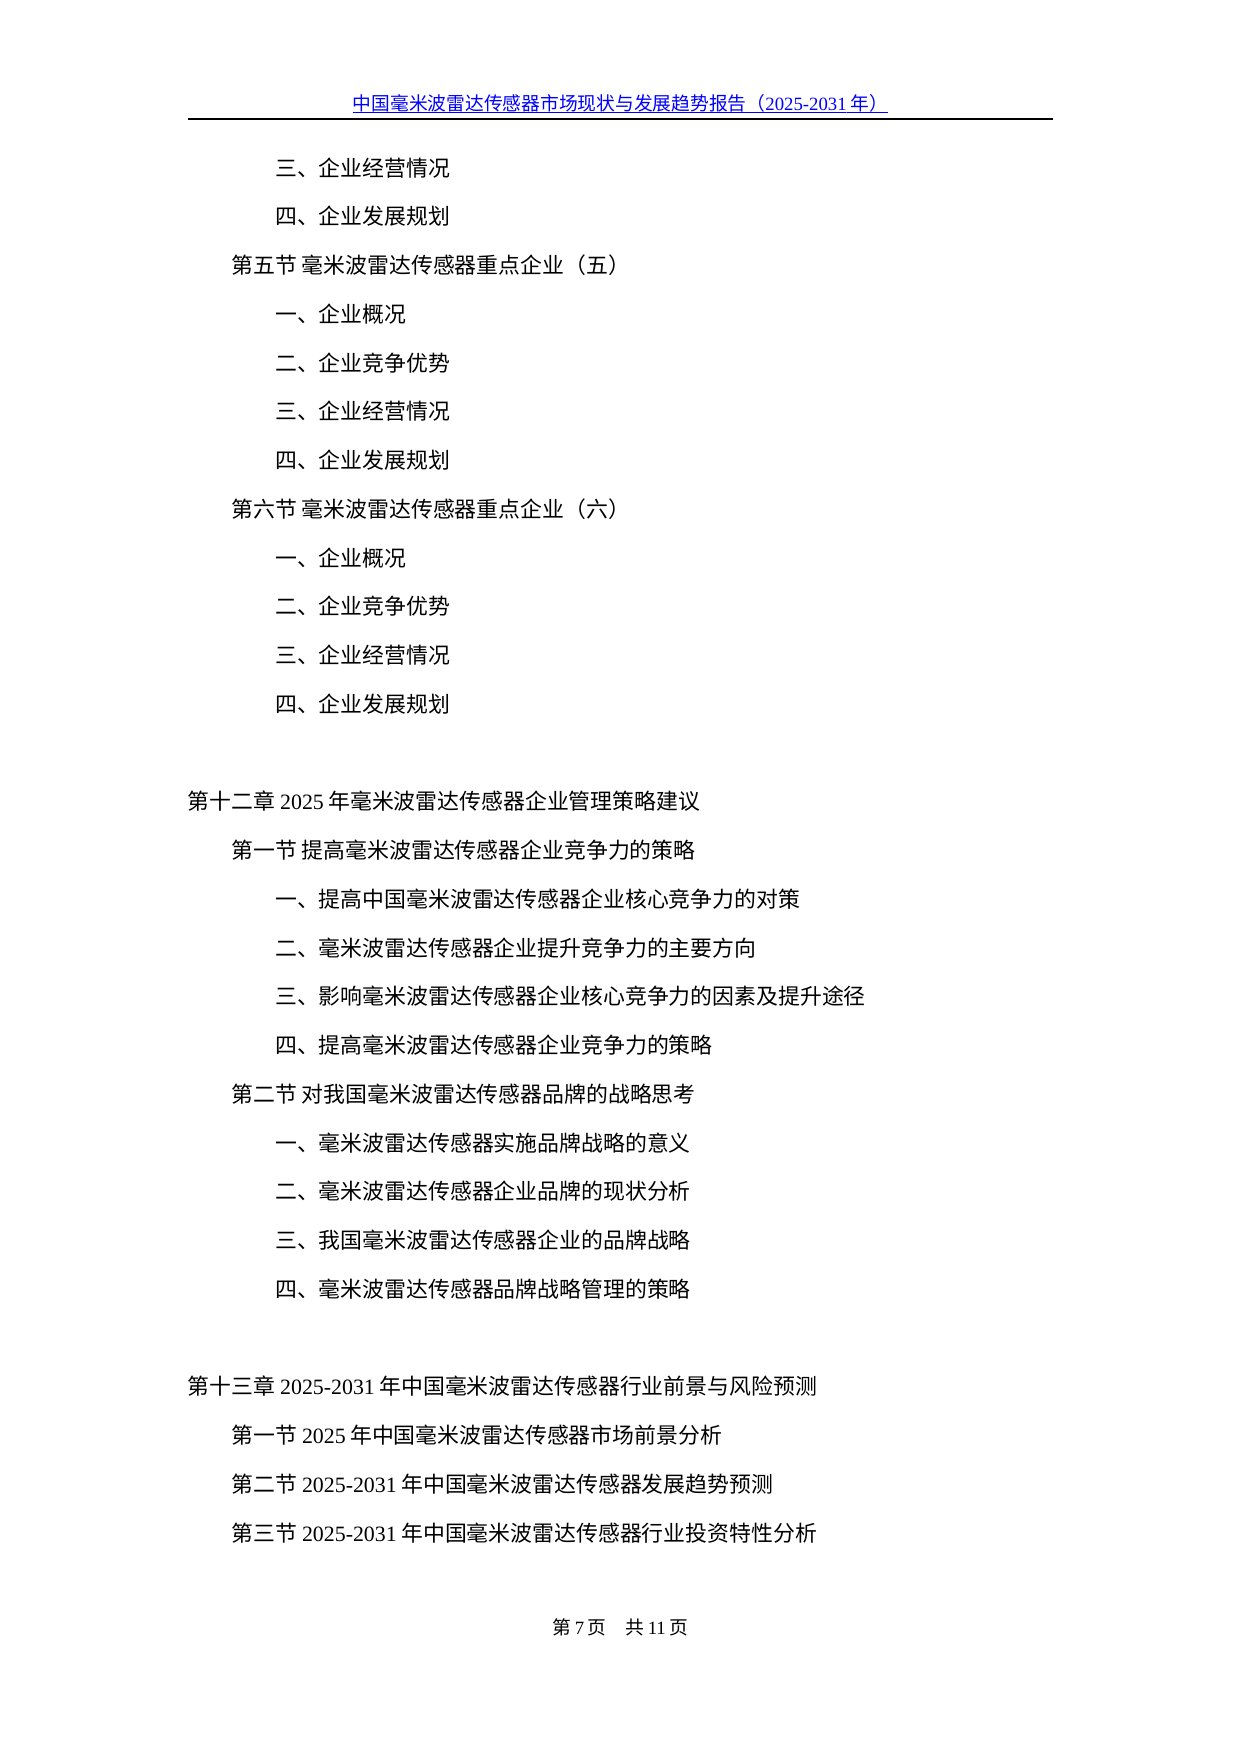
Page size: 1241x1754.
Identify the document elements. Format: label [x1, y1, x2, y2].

text [187, 150, 1053, 1548]
